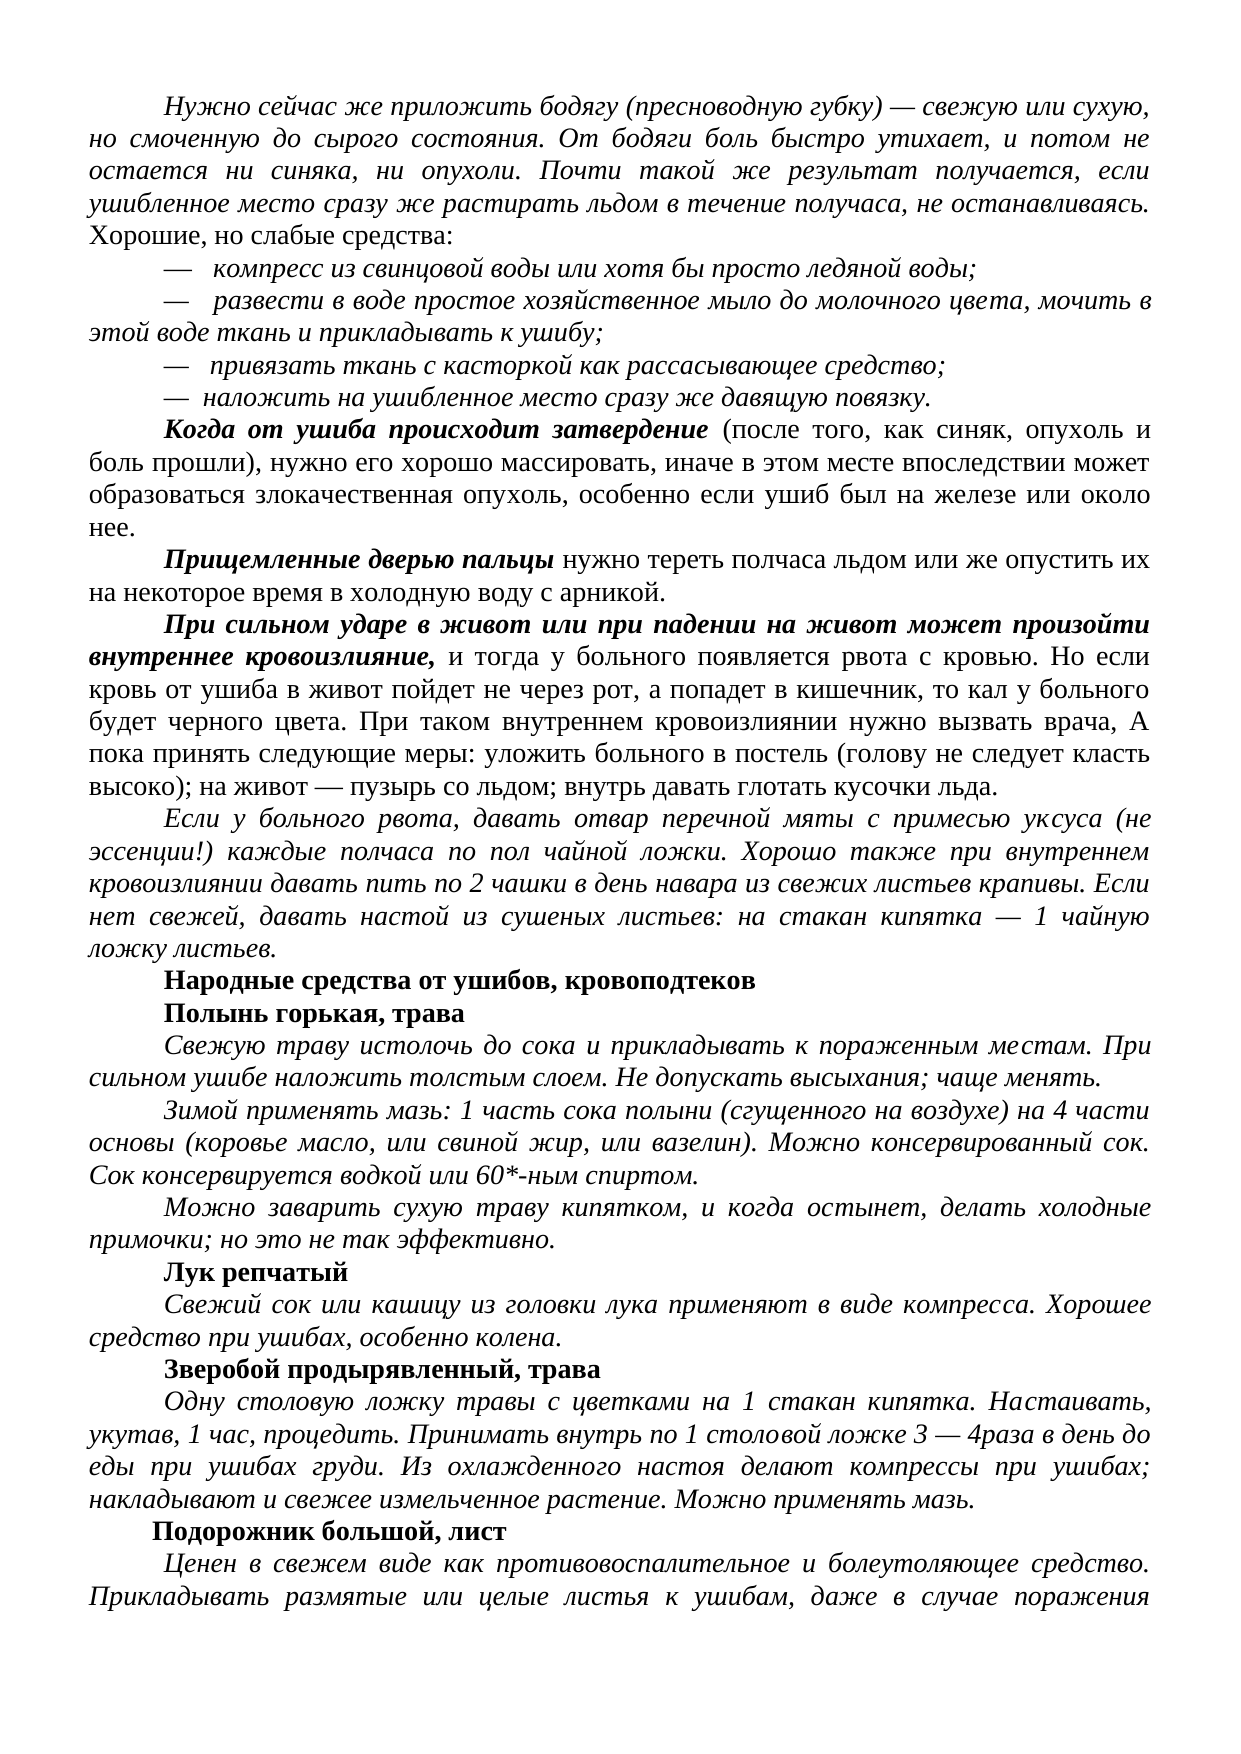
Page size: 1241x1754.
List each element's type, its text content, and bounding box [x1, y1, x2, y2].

text Зверобой продырявленный, трава [89, 1352, 1152, 1384]
text — наложить на ушибленное место сразу же давящую повязку. [89, 380, 1152, 413]
text Можно заварить сухую траву кипятком, и когда остынет, делать холодные примочки; но это не так эффективно. [89, 1190, 1152, 1255]
text Полынь горькая, трава [89, 996, 1152, 1028]
text — компресс из свинцовой воды или хотя бы просто ледяной воды; [89, 251, 1152, 283]
text Подорожник большой, лист [89, 1514, 1152, 1546]
text — развести в воде простое хозяйственное мыло до молочного цвета, мочить в этой воде ткань и прикладывать к ушибу; [89, 283, 1152, 348]
text Лук репчатый [89, 1255, 1152, 1287]
text Прищемленные дверью пальцы нужно тереть полчаса льдом или же опустить их на некоторое время в холодную воду с арникой. [89, 542, 1152, 607]
text Народные средства от ушибов, кровоподтеков [89, 963, 1152, 996]
text Если у больного рвота, давать отвар перечной мяты с примесью уксуса (не эссенции!) каждые полчаса по пол чайной ложки. Хорошо также при внутреннем кровоизлиянии давать пить по 2 чашки в день навара из свежих листьев крапивы. Если нет свежей, давать настой из сушеных листьев: на стакан кипятка — 1 чайную ложку листьев. [89, 801, 1152, 963]
text Зимой применять мазь: 1 часть сока полыни (сгущенного на воздухе) на 4 части основы (коровье масло, или свиной жир, или вазелин). Можно консервированный сок. Сок консервируется водкой или 60*-ным спиртом. [89, 1093, 1152, 1190]
text Одну столовую ложку травы с цветками на 1 стакан кипятка. Настаивать, укутав, 1 час, процедить. Принимать внутрь по 1 столовой ложке 3 — 4раза в день до еды при ушибах груди. Из охлажденного настоя делают компрессы при ушибах; накладывают и свежее измельченное растение. Можно применять мазь. [89, 1384, 1152, 1514]
text Свежую траву истолочь до сока и прикладывать к пораженным местам. При сильном ушибе наложить толстым слоем. Не допускать высыхания; чаще менять. [89, 1028, 1152, 1093]
text При сильном ударе в живот или при падении на живот может произойти внутреннее кровоизлияние, и тогда у больного появляется рвота с кровью. Но если кровь от ушиба в живот пойдет не через рот, а попадет в кишечник, то кал у больного будет черного цвета. При таком внутреннем кровоизлиянии нужно вызвать врача, А пока принять следующие меры: уложить больного в постель (голову не следует класть высоко); на живот — пузырь со льдом; внутрь давать глотать кусочки льда. [89, 607, 1152, 801]
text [89, 1546, 1152, 1611]
text Нужно сейчас же приложить бодягу (пресноводную губку) — свежую или сухую, но смоченную до сырого состояния. От бодяги боль быстро утихает, и потом не остается ни синяка, ни опухоли. Почти такой же результат получается, если ушибленное место сразу же растирать льдом в течение получаса, не останавливаясь. Хорошие, но слабые средства: [89, 89, 1152, 251]
text Когда от ушиба происходит затвердение (после того, как синяк, опухоль и боль прошли), нужно его хорошо массировать, иначе в этом месте впоследствии может образоваться злокачественная опухоль, особенно если ушиб был на железе или около нее. [89, 413, 1152, 542]
text — привязать ткань с касторкой как рассасывающее средство; [89, 348, 1152, 380]
text Свежий сок или кашицу из головки лука применяют в виде компресса. Хорошее средство при ушибах, особенно колена. [89, 1287, 1152, 1352]
